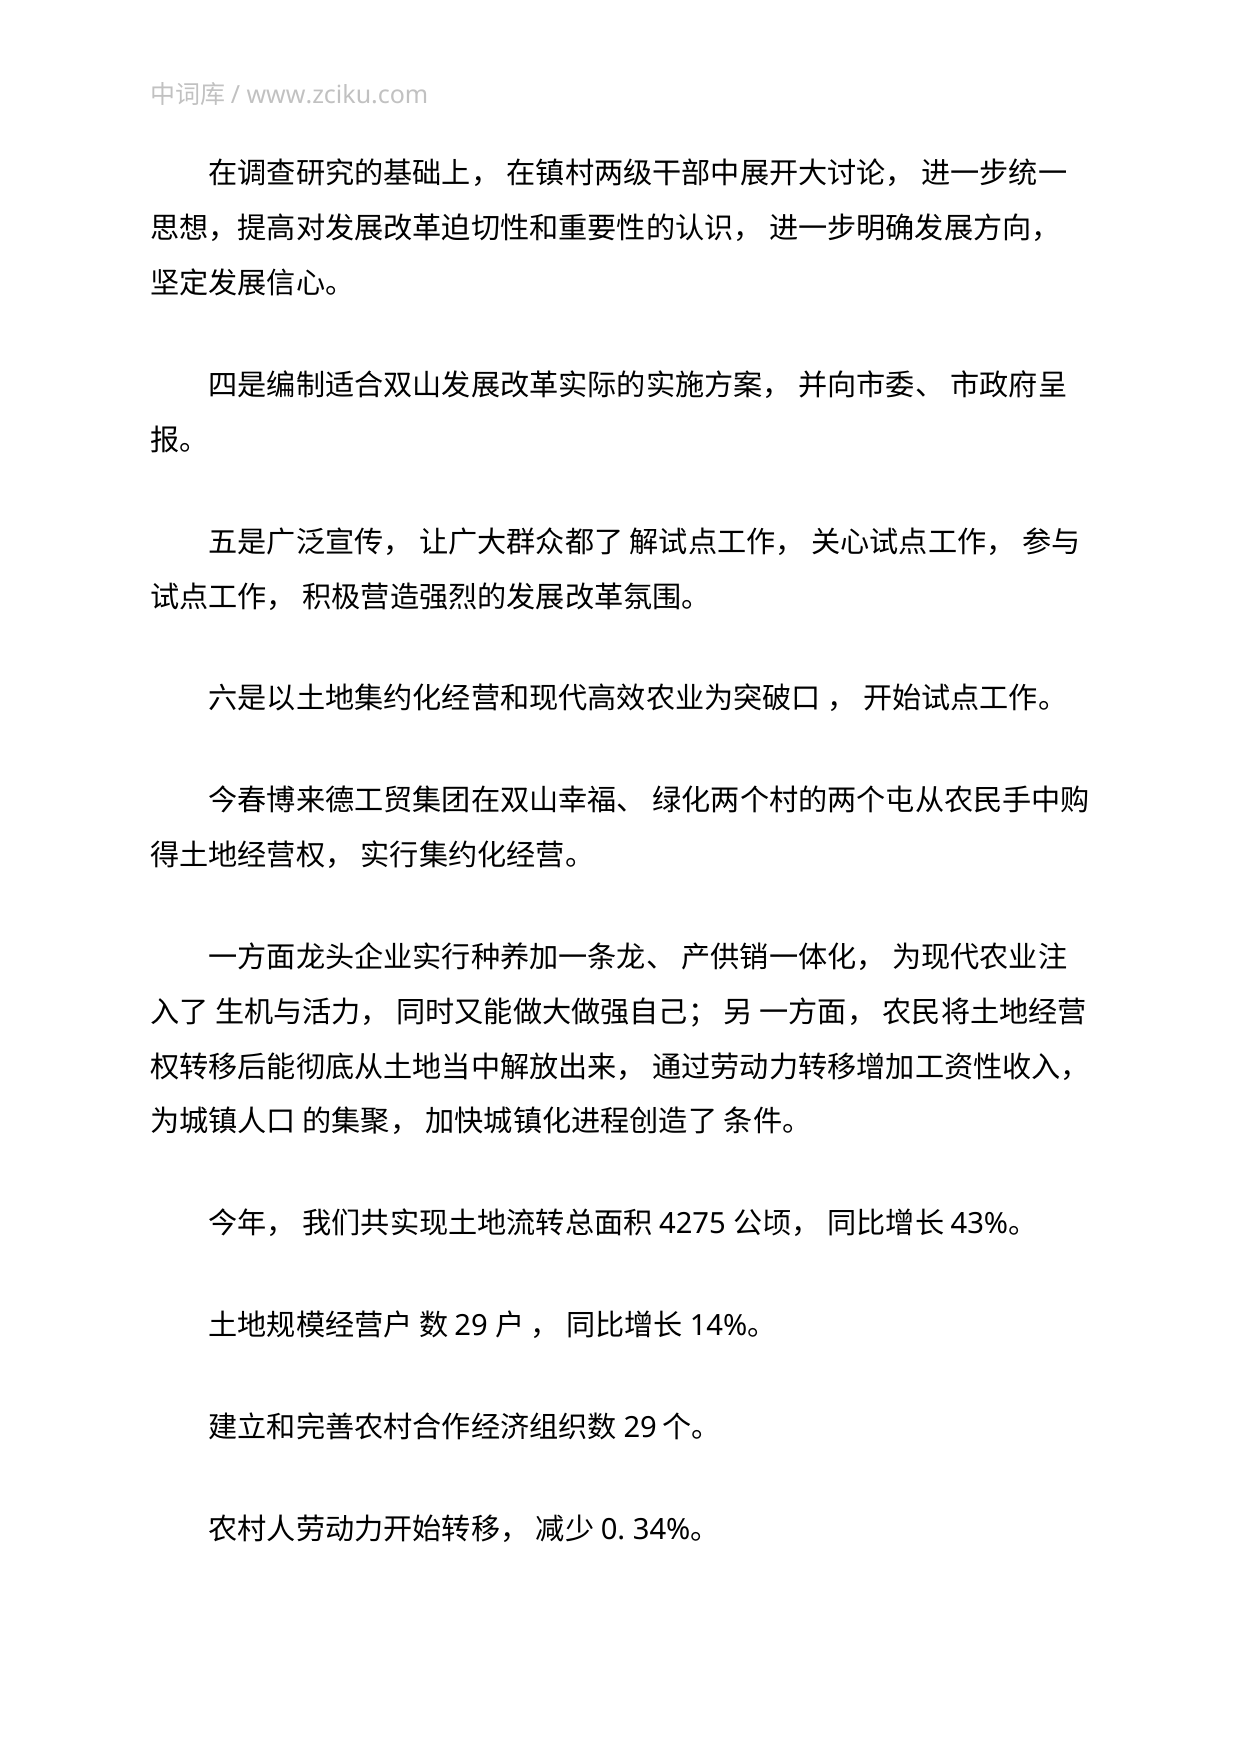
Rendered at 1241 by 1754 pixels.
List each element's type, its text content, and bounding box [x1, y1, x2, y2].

text 一方面龙头企业实行种养加一条龙、 产供销一体化， 为现代农业注入了 生机与活力， 同时又能做大做强自己； 另 一方面， 农民将土地经营权转移后能彻底从土地当中解放出来， 通过劳动力转移增加工资性收入， 为城镇人口 的集聚， 加快城镇化进程创造了 条件。 [150, 933, 1090, 1140]
text 土地规模经营户 数29 户 ， 同比增长 14%。 [150, 1302, 1090, 1344]
text 农村人劳动力开始转移， 减少 0. 34%。 [150, 1506, 1090, 1548]
text 四是编制适合双山发展改革实际的实施方案， 并向市委、 市政府呈报。 [150, 362, 1090, 459]
text 今年， 我们共实现土地流转总面积 4275 公顷， 同比增长 43%。 [150, 1200, 1090, 1242]
text 五是广泛宣传， 让广大群众都了 解试点工作， 关心试点工作， 参与试点工作， 积极营造强烈的发展改革氛围。 [150, 518, 1090, 615]
text 六是以土地集约化经营和现代高效农业为突破口 ， 开始试点工作。 [150, 675, 1090, 717]
text 今春博来德工贸集团在双山幸福、 绿化两个村的两个屯从农民手中购得土地经营权， 实行集约化经营。 [150, 777, 1090, 874]
text 在调查研究的基础上， 在镇村两级干部中展开大讨论， 进一步统一思想，提高对发展改革迫切性和重要性的认识， 进一步明确发展方向， 坚定发展信心。 [150, 150, 1090, 302]
text 建立和完善农村合作经济组织数 29个。 [150, 1404, 1090, 1446]
